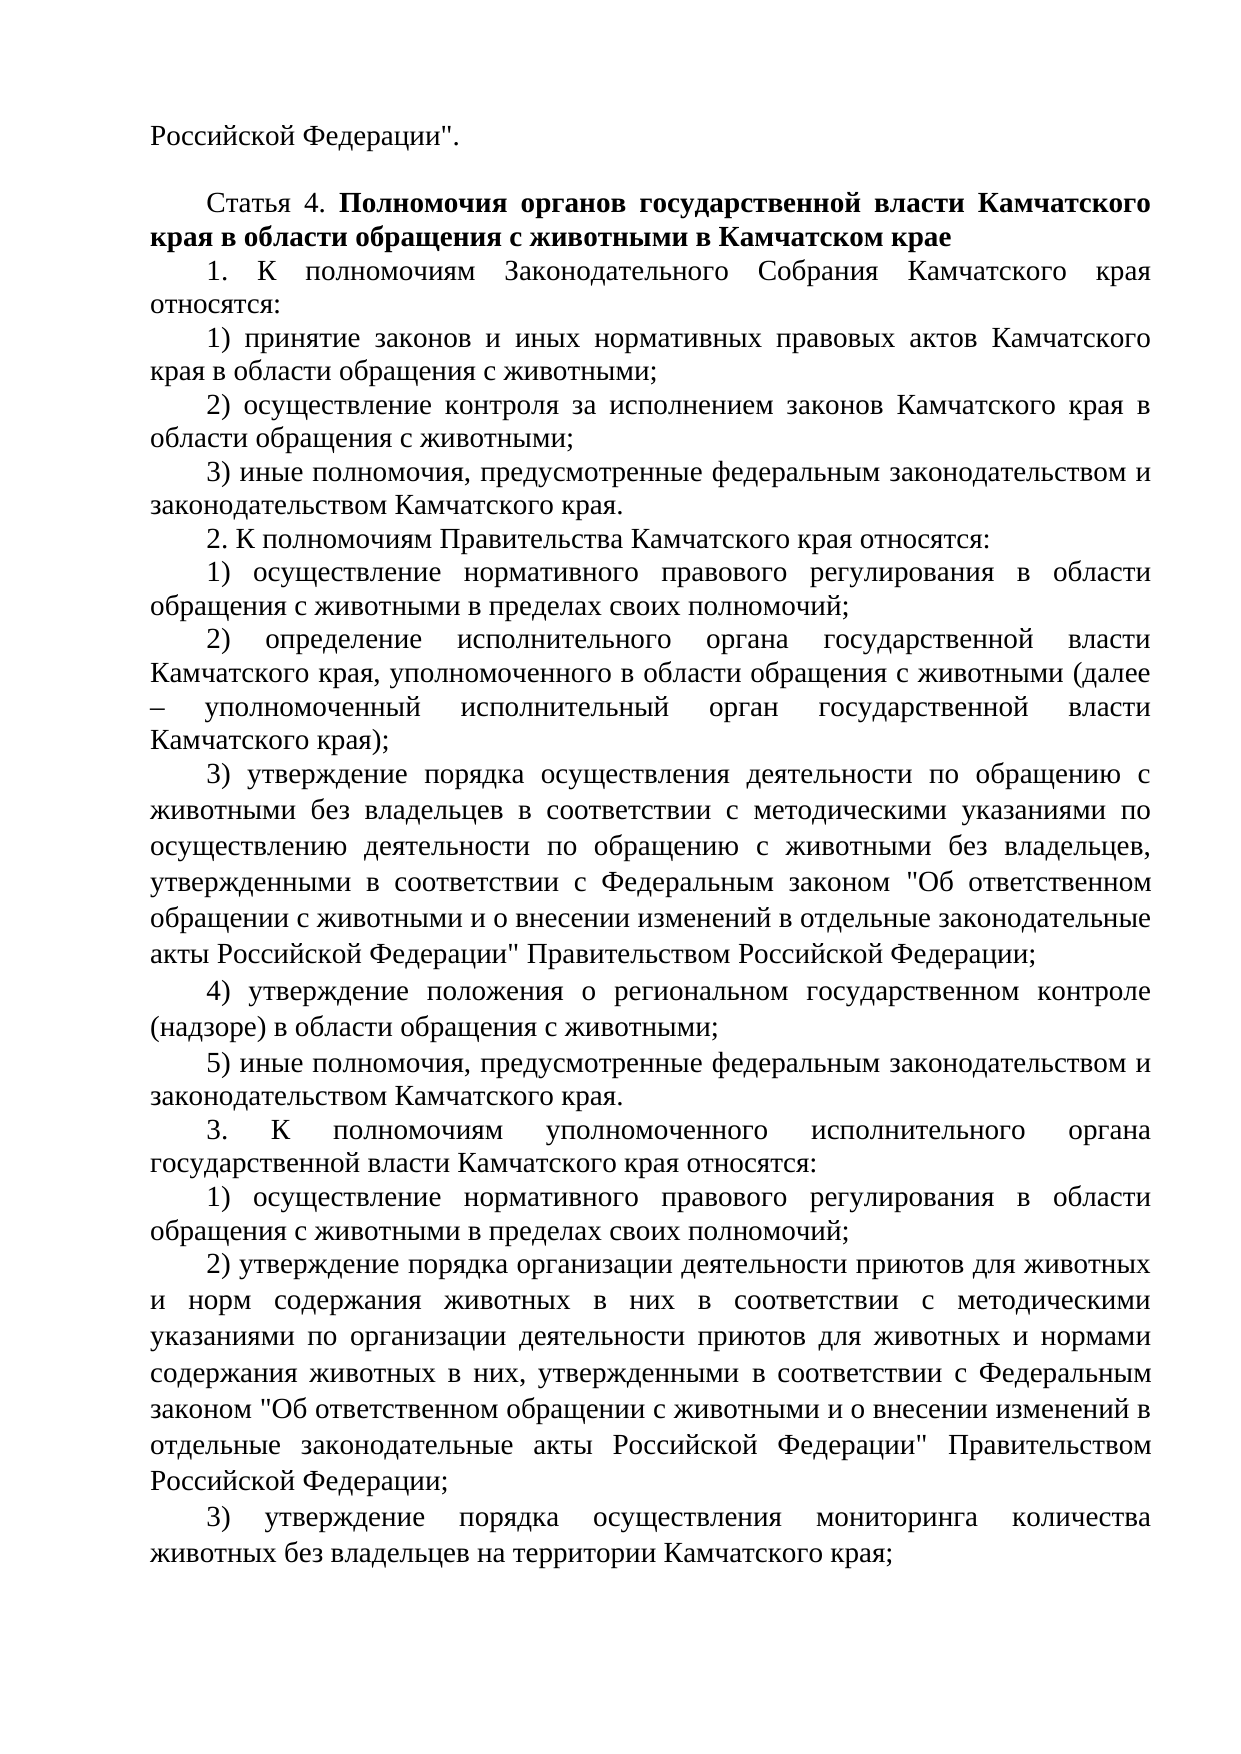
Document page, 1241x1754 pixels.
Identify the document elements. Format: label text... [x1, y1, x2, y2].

text 3. К полномочиям уполномоченного исполнительного органа государственной власти Камчатского края относятся: [150, 1112, 1152, 1179]
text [150, 118, 1152, 152]
text Статья 4. Полномочия органов государственной власти Камчатского края в области обращения с животными в Камчатском крае [150, 186, 1152, 253]
text 5) иные полномочия, предусмотренные федеральным законодательством и законодательством Камчатского края. [150, 1045, 1152, 1112]
text 3) утверждение порядка осуществления мониторинга количества животных без владельцев на территории Камчатского края; [150, 1499, 1152, 1569]
text 2) осуществление контроля за исполнением законов Камчатского края в области обращения с животными; [150, 387, 1152, 454]
text 1. К полномочиям Законодательного Собрания Камчатского края относятся: [150, 253, 1152, 320]
text 2. К полномочиям Правительства Камчатского края относятся: [150, 521, 1152, 554]
text 2) определение исполнительного органа государственной власти Камчатского края, уполномоченного в области обращения с животными (далее – уполномоченный исполнительный орган государственной власти Камчатского края); [150, 622, 1152, 756]
text 3) иные полномочия, предусмотренные федеральным законодательством и законодательством Камчатского края. [150, 454, 1152, 521]
text 4) утверждение положения о региональном государственном контроле (надзоре) в области обращения с животными; [150, 973, 1152, 1042]
text 1) осуществление нормативного правового регулирования в области обращения с животными в пределах своих полномочий; [150, 554, 1152, 622]
text 1) принятие законов и иных нормативных правовых актов Камчатского края в области обращения с животными; [150, 320, 1152, 387]
text 1) осуществление нормативного правового регулирования в области обращения с животными в пределах своих полномочий; [150, 1179, 1152, 1246]
text 3) утверждение порядка осуществления деятельности по обращению с животными без владельцев в соответствии с методическими указаниями по осуществлению деятельности по обращению с животными без владельцев, утвержденными в соответствии с Федеральным законом "Об ответственном обращении с животными и о внесении изменений в отдельные законодательные акты Российской Федерации" Правительством Российской Федерации; [150, 756, 1152, 970]
text 2) утверждение порядка организации деятельности приютов для животных и норм содержания животных в них в соответствии с методическими указаниями по организации деятельности приютов для животных и нормами содержания животных в них, утвержденными в соответствии с Федеральным законом "Об ответственном обращении с животными и о внесении изменений в отдельные законодательные акты Российской Федерации" Правительством Российской Федерации; [150, 1246, 1152, 1497]
